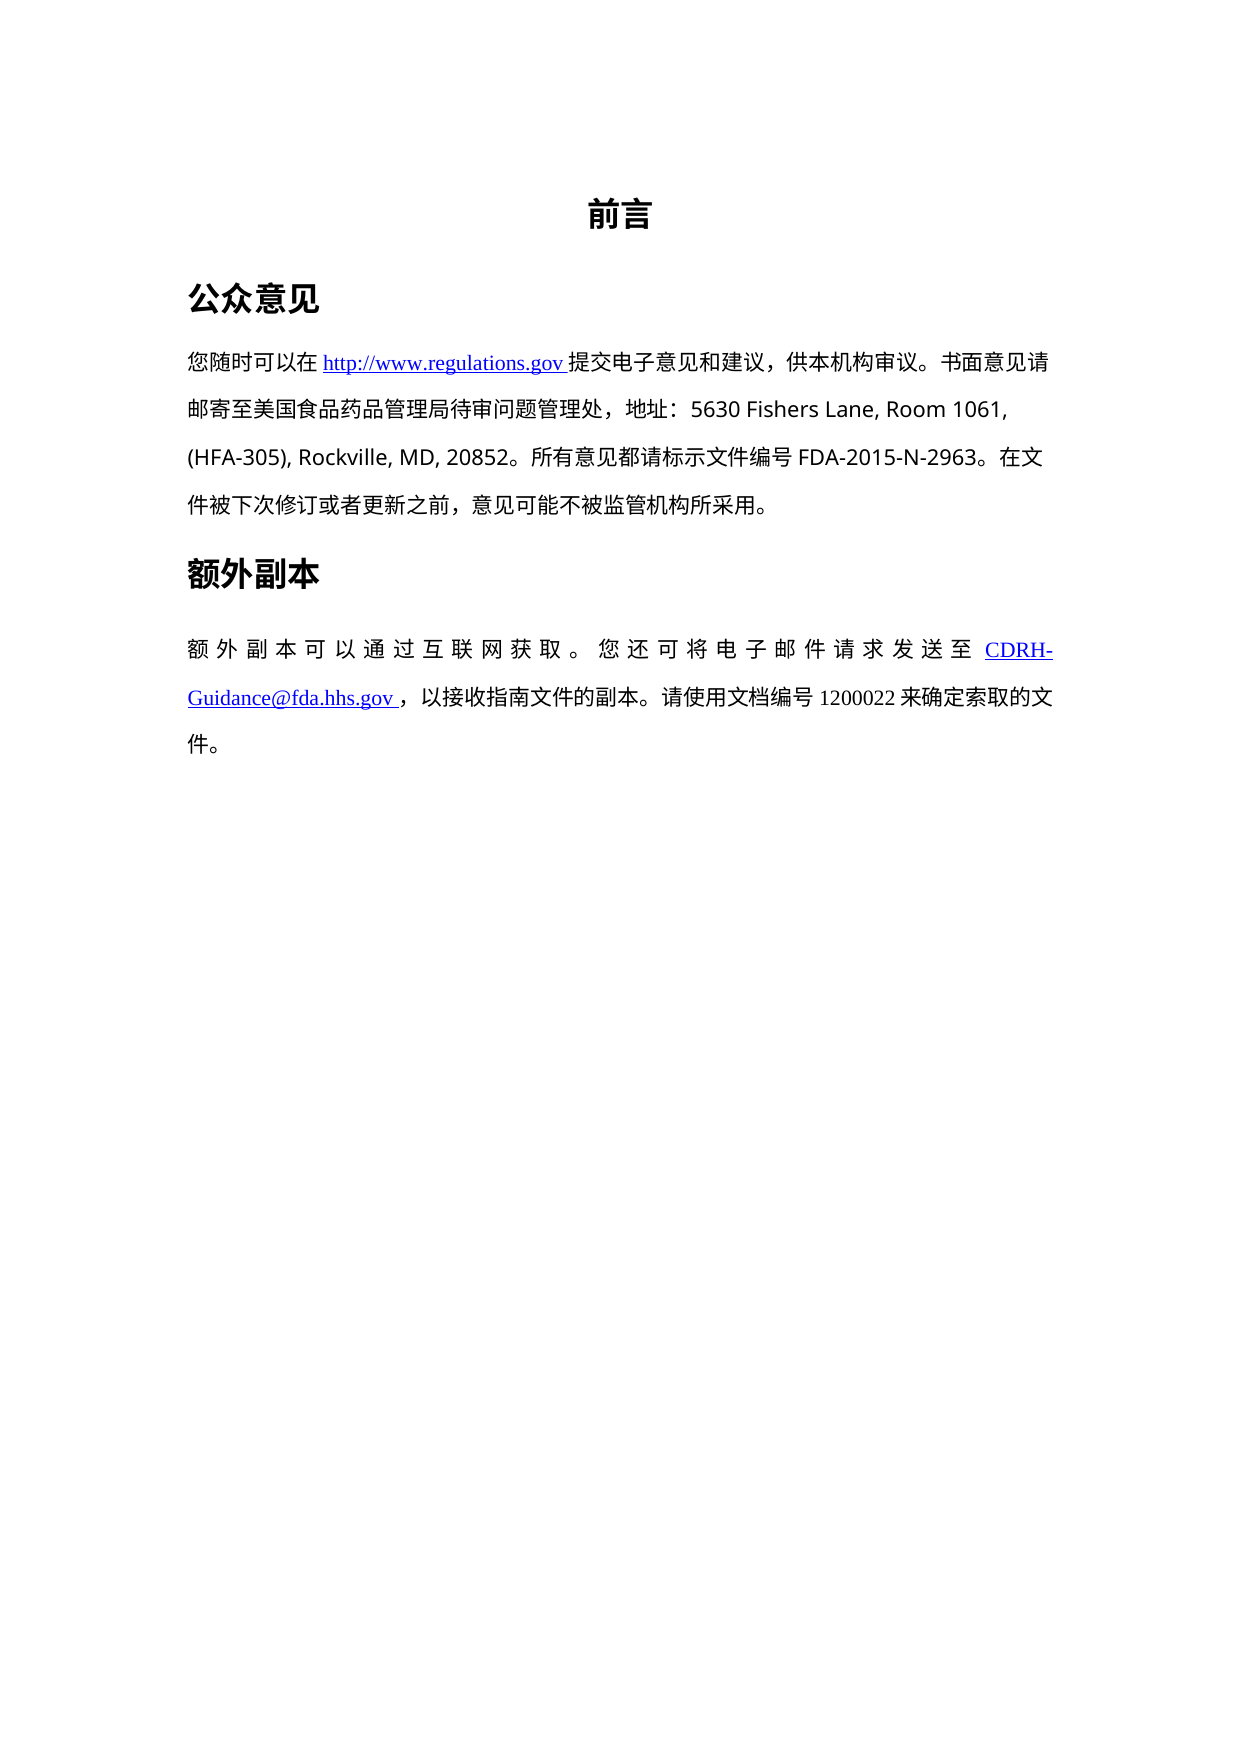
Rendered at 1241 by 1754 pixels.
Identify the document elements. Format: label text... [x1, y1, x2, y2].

text 前言 [187, 188, 1053, 236]
text 额外副本可以通过互联网获取。您还可将电子邮件请求发送至CDRH-Guidance@fda.hhs.gov ，以接收指南文件的副本。请使用文档编号1200022来确定索取的文件。 [187, 632, 1053, 759]
text 额外副本 [187, 548, 1053, 596]
text 公众意见 [187, 273, 1053, 321]
subtitle 您随时可以在http://www.regulations.gov提交电子意见和建议，供本机构审议。书面意见请邮寄至美国食品药品管理局待审问题管理处，地址：5630 Fishers Lane, Room 1061, (HFA-305), Rockville, MD, 20852。所有意见都请标示文件编号FDA-2015-N-2963。在文件被下次修订或者更新之前，意见可能不被监管机构所采用。 [187, 345, 1053, 519]
